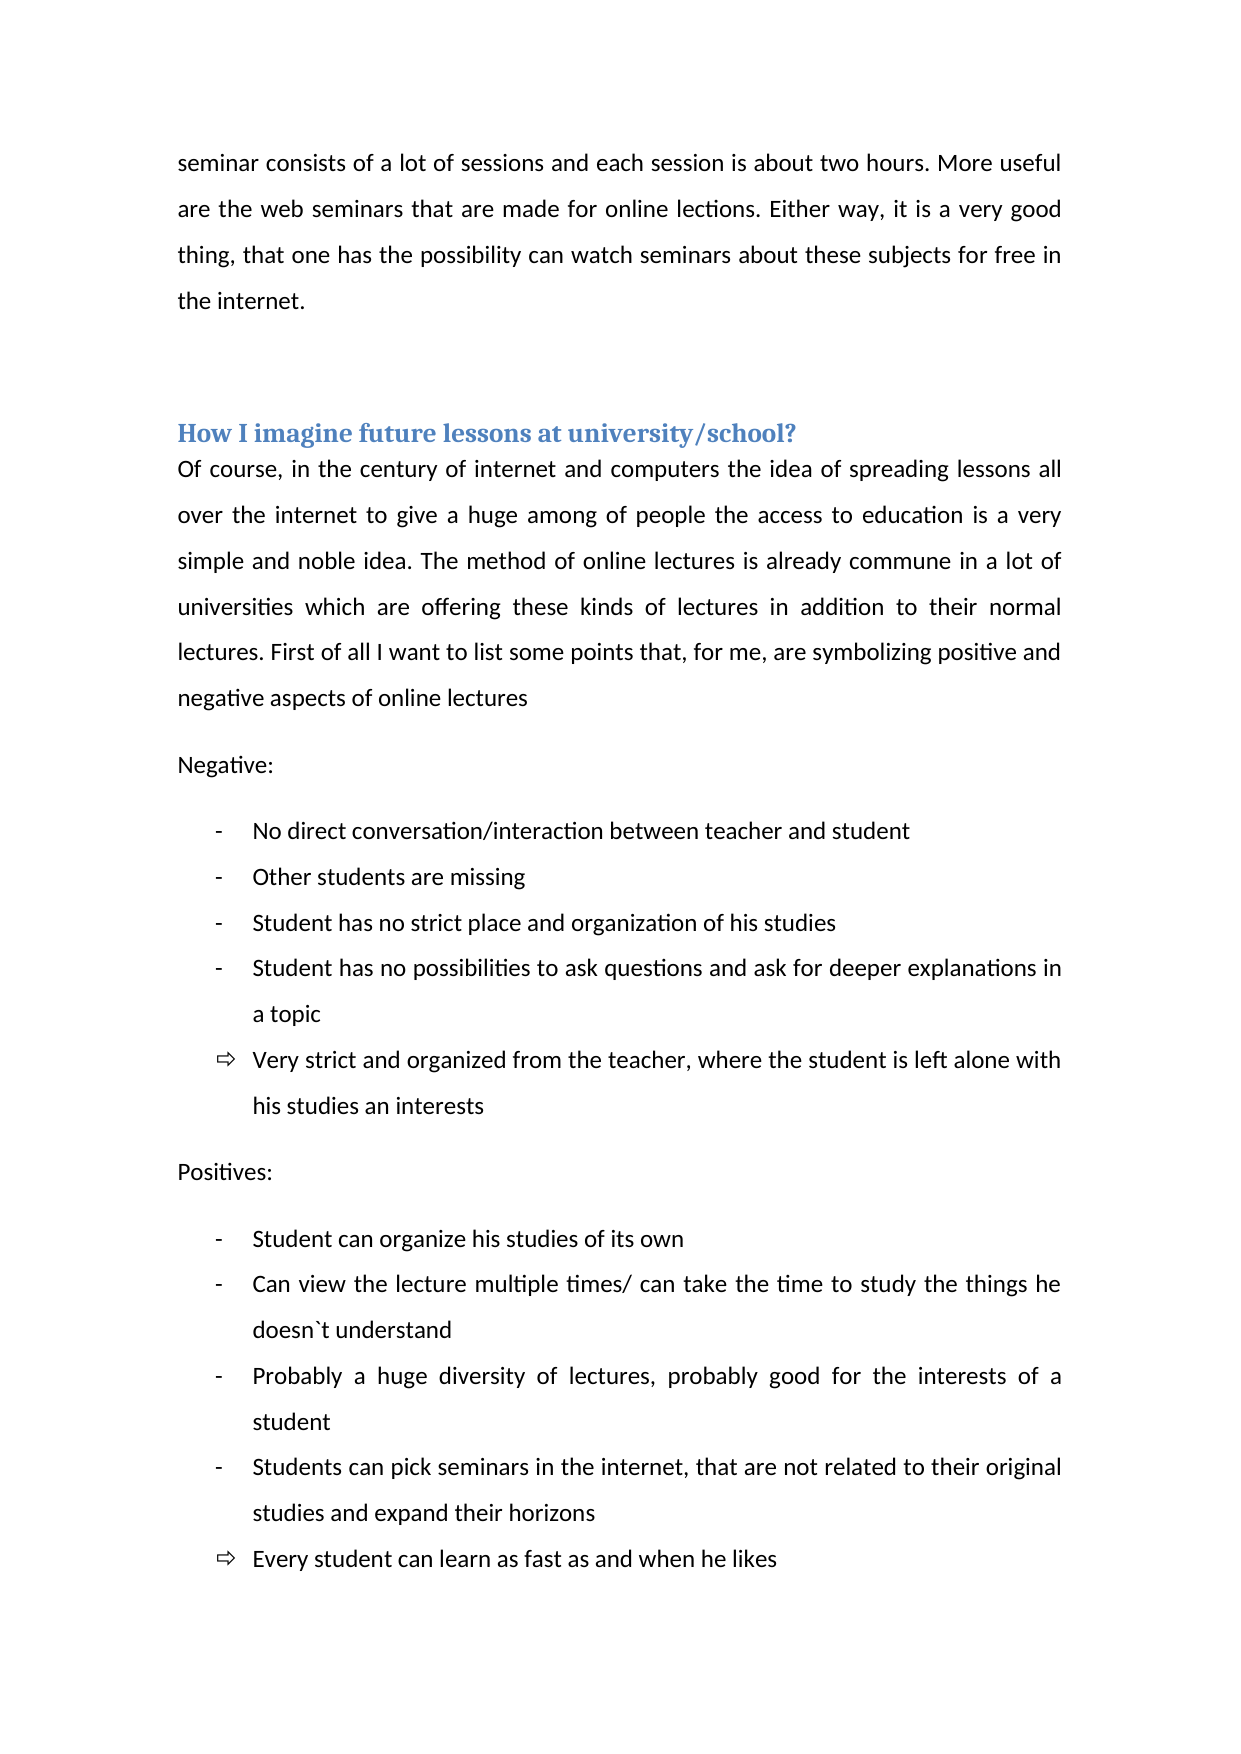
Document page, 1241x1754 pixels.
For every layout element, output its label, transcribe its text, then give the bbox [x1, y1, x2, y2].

list Students can pick seminars in the internet, that are not related to their original studies and expand their horizons [215, 1452, 1063, 1528]
list Student can organize his studies of its own [215, 1223, 1063, 1253]
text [177, 148, 1063, 315]
list Other students are missing [215, 861, 1063, 892]
list Very strict and organized from the teacher, where the student is left alone with his studies an interests [215, 1044, 1063, 1120]
list Probably a huge diversity of lectures, probably good for the interests of a student [215, 1360, 1063, 1436]
subtitle How I imagine future lessons at university/school? [177, 418, 1063, 449]
list Student has no strict place and organization of his studies [215, 907, 1063, 937]
list Can view the lecture multiple times/ can take the time to study the things he doesn`t understand [215, 1269, 1063, 1345]
text Of course, in the century of internet and computers the idea of spreading lessons all over the internet to give a huge among of people the access to education is a very simple and noble idea. The method of online lectures is already commune in a lot of universities which are offering these kinds of lectures in addition to their normal lectures. First of all I want to list some points that, for me, are symbolizing positive and negative aspects of online lectures [177, 454, 1063, 713]
list Student has no possibilities to ask questions and ask for deeper explanations in a topic [215, 953, 1063, 1029]
text Positives: [177, 1156, 1063, 1187]
text Negative: [177, 749, 1063, 779]
list No direct conversation/interaction between teacher and student [215, 815, 1063, 846]
list Every student can learn as fast as and when he likes [215, 1543, 1063, 1573]
